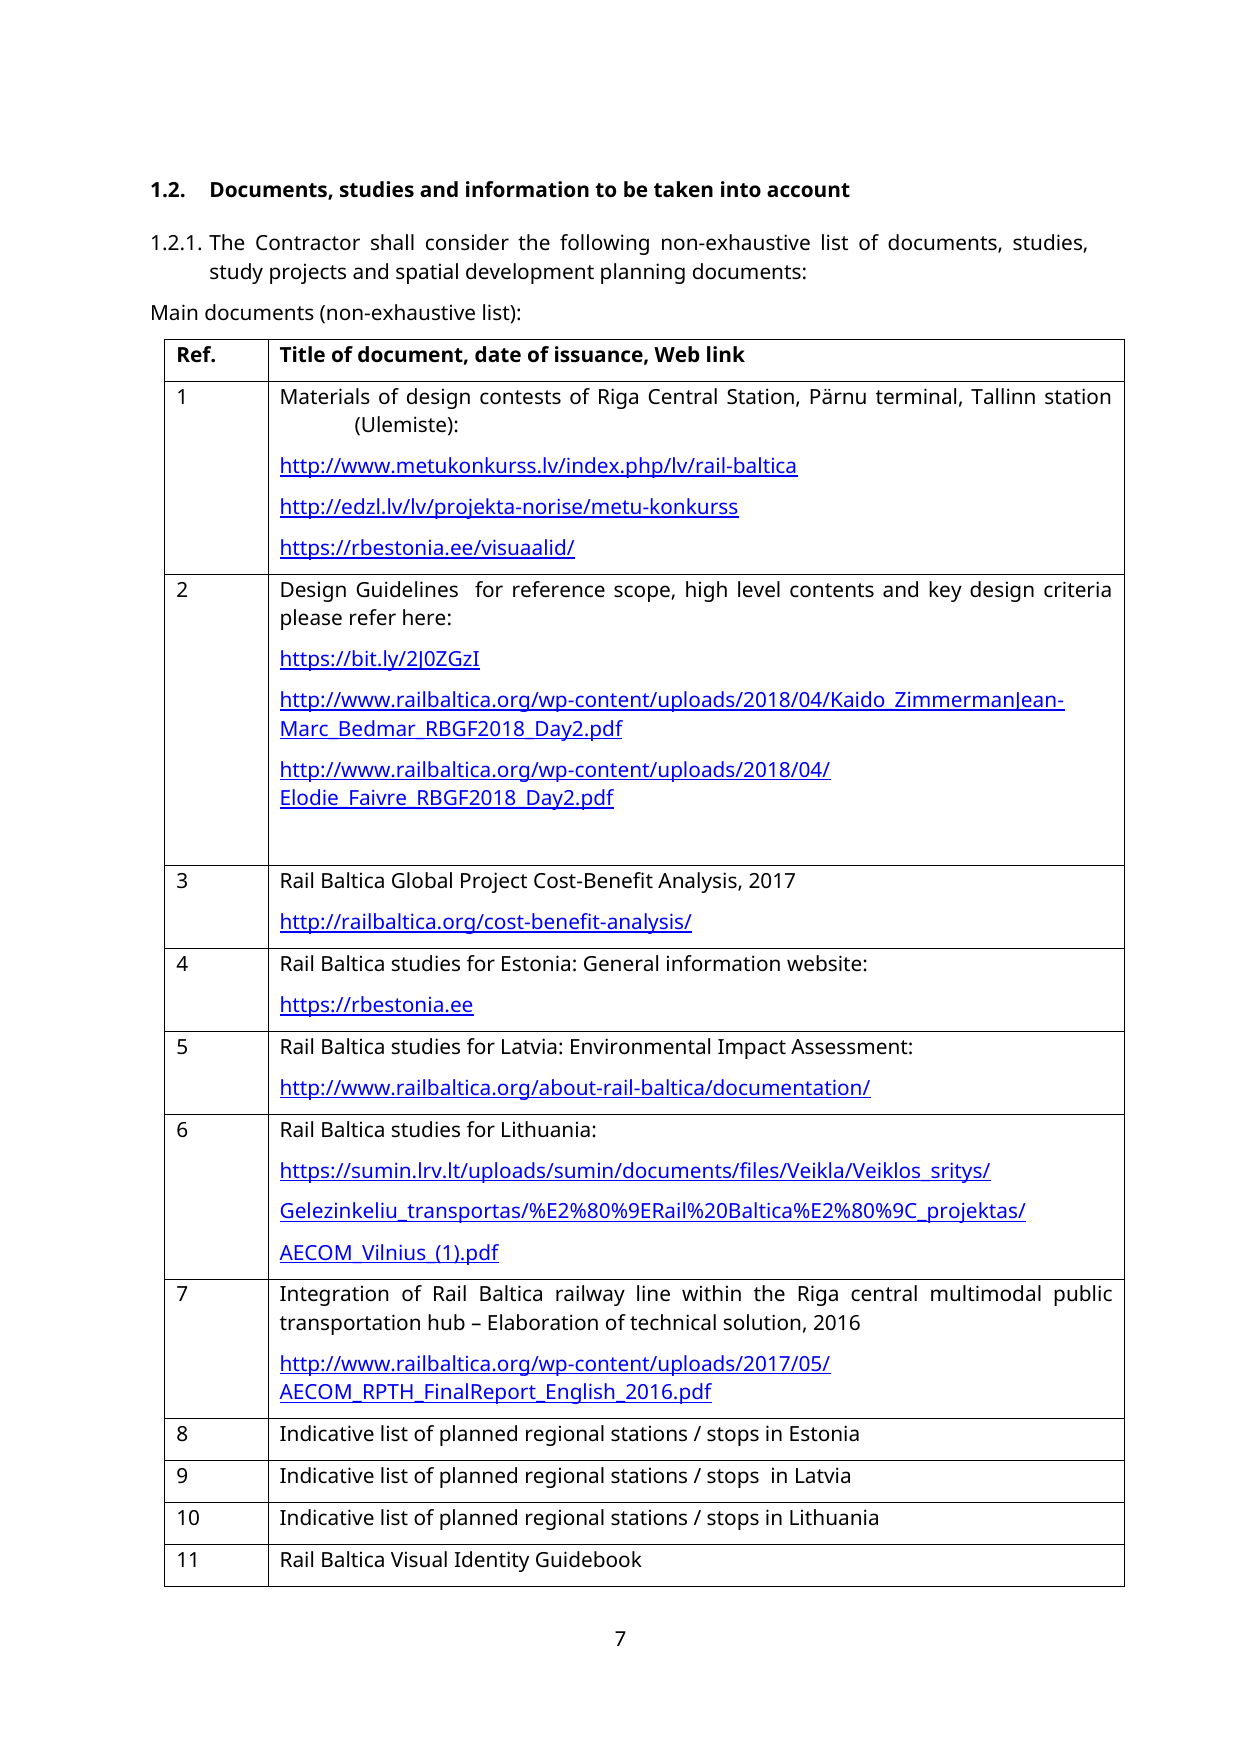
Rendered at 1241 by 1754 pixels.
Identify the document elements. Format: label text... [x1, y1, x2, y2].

table_cell 7 [165, 1280, 268, 1418]
table_cell Materials of design contests of Riga Central Station, Pärnu terminal, Tallinn station (Ulemiste): http://www.metukonkurss.lv/index.php/lv/rail-baltica http://edzl.lv/lv/projekta-norise/metu-konkurss https://rbestonia.ee/visuaalid/ [269, 382, 1124, 574]
table_cell Indicative list of planned regional stations / stops in Lithuania [269, 1503, 1124, 1544]
table_cell 1 [165, 382, 268, 574]
table_cell 9 [165, 1461, 268, 1502]
table_cell Integration of Rail Baltica railway line within the Riga central multimodal public transportation hub – Elaboration of technical solution, 2016 http://www.railbaltica.org/wp-content/uploads/2017/05/AECOM_RPTH_FinalReport_English_2016.pdf [269, 1280, 1124, 1418]
table_cell 4 [165, 949, 268, 1031]
table_header Title of document, date of issuance, Web link [269, 340, 1124, 381]
table_cell Rail Baltica Global Project Cost-Benefit Analysis, 2017 http://railbaltica.org/cost-benefit-analysis/ [269, 866, 1124, 948]
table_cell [269, 1545, 1124, 1586]
table_cell 3 [165, 866, 268, 948]
table_cell Rail Baltica studies for Latvia: Environmental Impact Assessment: http://www.railbaltica.org/about-rail-baltica/documentation/ [269, 1032, 1124, 1114]
table_cell Indicative list of planned regional stations / stops in Estonia [269, 1419, 1124, 1460]
table_header Ref. [165, 340, 268, 381]
table_cell 2 [165, 575, 268, 865]
table_cell Rail Baltica studies for Estonia: General information website: https://rbestonia.ee [269, 949, 1124, 1031]
table_cell Indicative list of planned regional stations / stops in Latvia [269, 1461, 1124, 1502]
table_cell 8 [165, 1419, 268, 1460]
table_cell Design Guidelines for reference scope, high level contents and key design criteria please refer here: https://bit.ly/2J0ZGzI http://www.railbaltica.org/wp-content/uploads/2018/04/Kaido_ZimmermanJean-Marc_Bedmar_RBGF2018_Day2.pdf http://www.railbaltica.org/wp-content/uploads/2018/04/Elodie_Faivre_RBGF2018_Day2.pdf [269, 575, 1124, 865]
text Main documents (non-exhaustive list): [150, 298, 1090, 326]
subtitle Documents, studies and information to be taken into account [150, 175, 1090, 203]
table_cell 6 [165, 1115, 268, 1278]
table_cell 10 [165, 1503, 268, 1544]
list The Contractor shall consider the following non-exhaustive list of documents, studies, study projects and spatial development planning documents: [150, 228, 1090, 285]
table_cell 11 [165, 1545, 268, 1586]
table_cell 5 [165, 1032, 268, 1114]
table_cell Rail Baltica studies for Lithuania: https://sumin.lrv.lt/uploads/sumin/documents/files/Veikla/Veiklos_sritys/ Gelezinkeliu_transportas/%E2%80%9ERail%20Baltica%E2%80%9C_projektas/ AECOM_Vilnius_(1).pdf [269, 1115, 1124, 1278]
